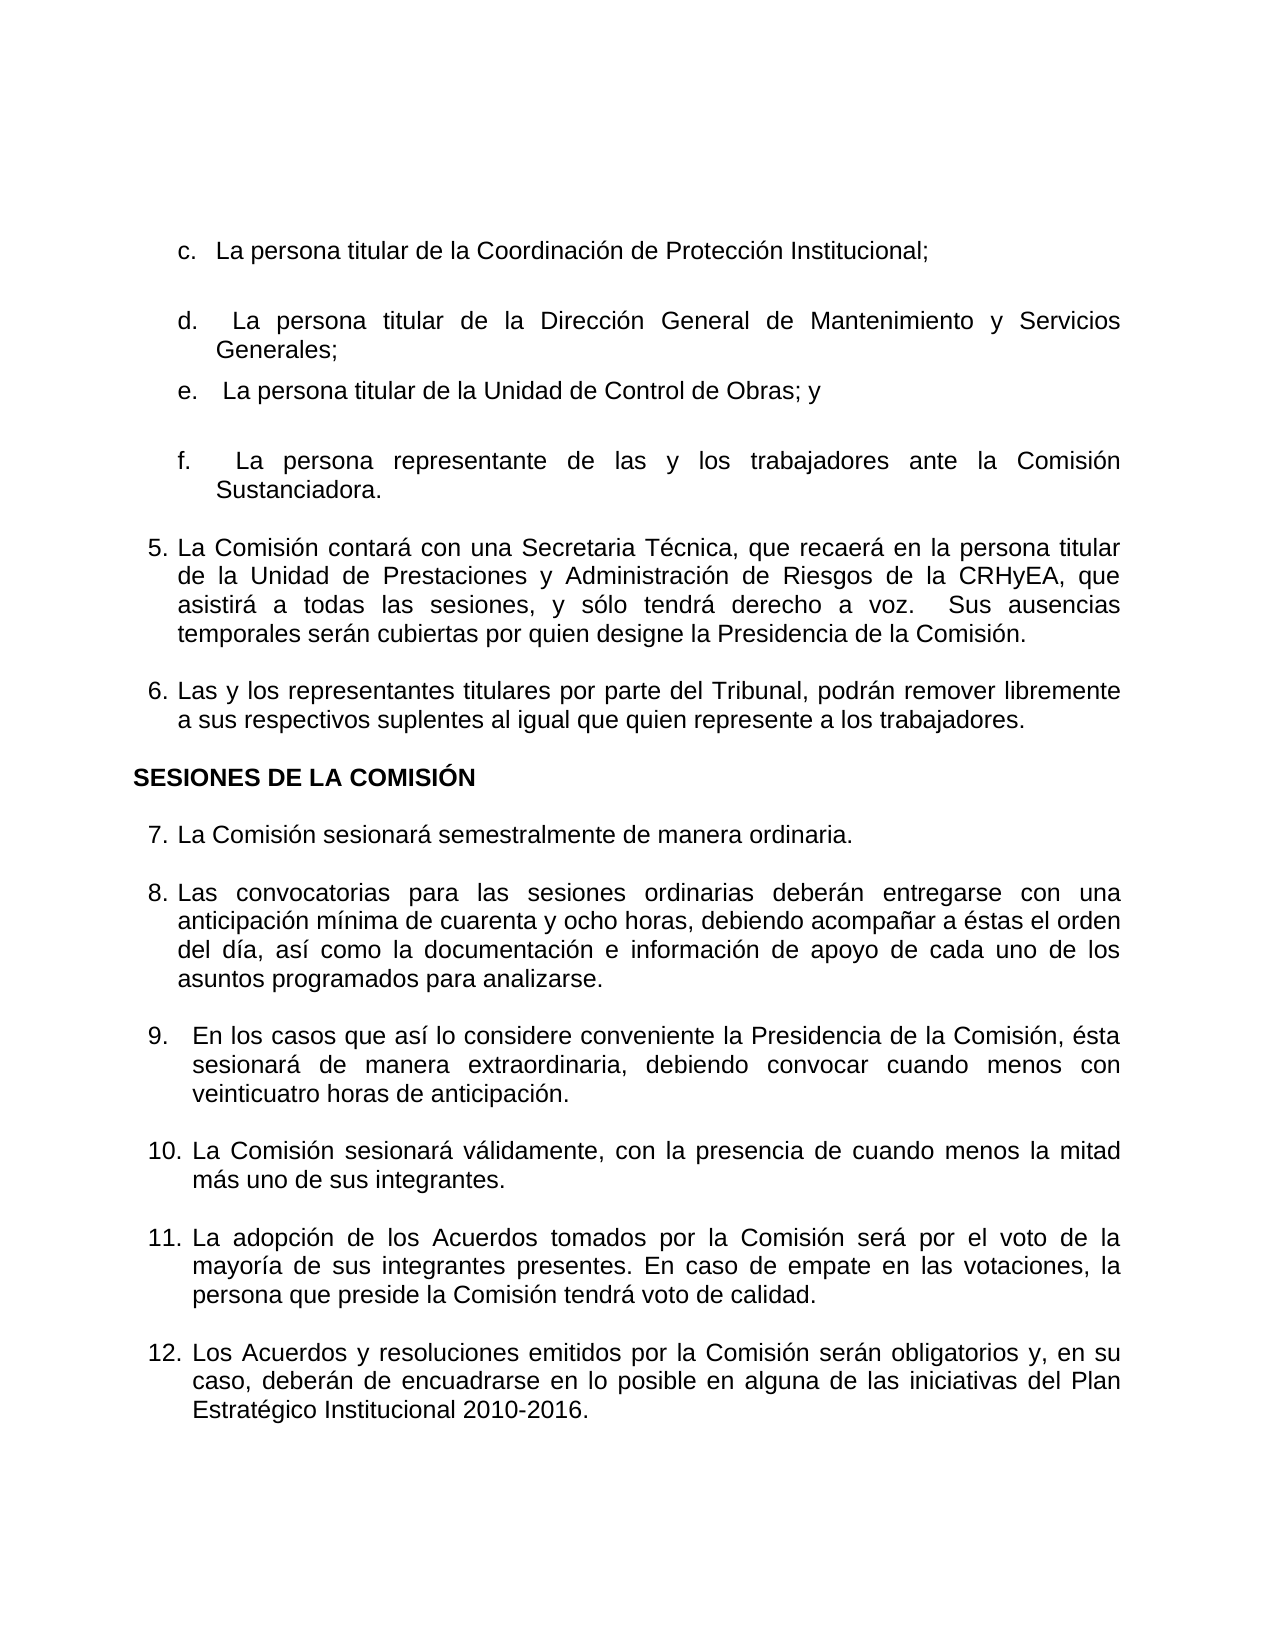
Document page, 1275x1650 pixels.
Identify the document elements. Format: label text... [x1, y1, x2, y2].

list Los Acuerdos y resoluciones emitidos por la Comisión serán obligatorios y, en su caso, deberán de encuadrarse en lo posible en alguna de las iniciativas del Plan Estratégico Institucional 2010-2016. [148, 1337, 1122, 1424]
list La persona titular de la Dirección General de Mantenimiento y Servicios Generales; [177, 306, 1123, 364]
list Las y los representantes titulares por parte del Tribunal, podrán remover libremente a sus respectivos suplentes al igual que quien represente a los trabajadores. [148, 676, 1122, 734]
list La Comisión sesionará válidamente, con la presencia de cuando menos la mitad más uno de sus integrantes. [148, 1136, 1122, 1194]
list La persona titular de la Unidad de Control de Obras; y [177, 376, 1123, 405]
list Las convocatorias para las sesiones ordinarias deberán entregarse con una anticipación mínima de cuarenta y ocho horas, debiendo acompañar a éstas el orden del día, así como la documentación e información de apoyo de cada uno de los asuntos programados para analizarse. [148, 877, 1122, 992]
list La persona representante de las y los trabajadores ante la Comisión Sustanciadora. [177, 446, 1122, 504]
list La persona titular de la Coordinación de Protección Institucional; [177, 236, 1122, 265]
list La Comisión contará con una Secretaria Técnica, que recaerá en la persona titular de la Unidad de Prestaciones y Administración de Riesgos de la CRHyEA, que asistirá a todas las sesiones, y sólo tendrá derecho a voz. Sus ausencias temporales serán cubiertas por quien designe la Presidencia de la Comisión. [148, 532, 1122, 647]
text SESIONES DE LA COMISIÓN [133, 762, 1122, 791]
list En los casos que así lo considere conveniente la Presidencia de la Comisión, ésta sesionará de manera extraordinaria, debiendo convocar cuando menos con veinticuatro horas de anticipación. [148, 1021, 1122, 1107]
list La adopción de los Acuerdos tomados por la Comisión será por el voto de la mayoría de sus integrantes presentes. En caso de empate en las votaciones, la persona que preside la Comisión tendrá voto de calidad. [148, 1222, 1122, 1309]
list La Comisión sesionará semestralmente de manera ordinaria. [148, 820, 1122, 849]
